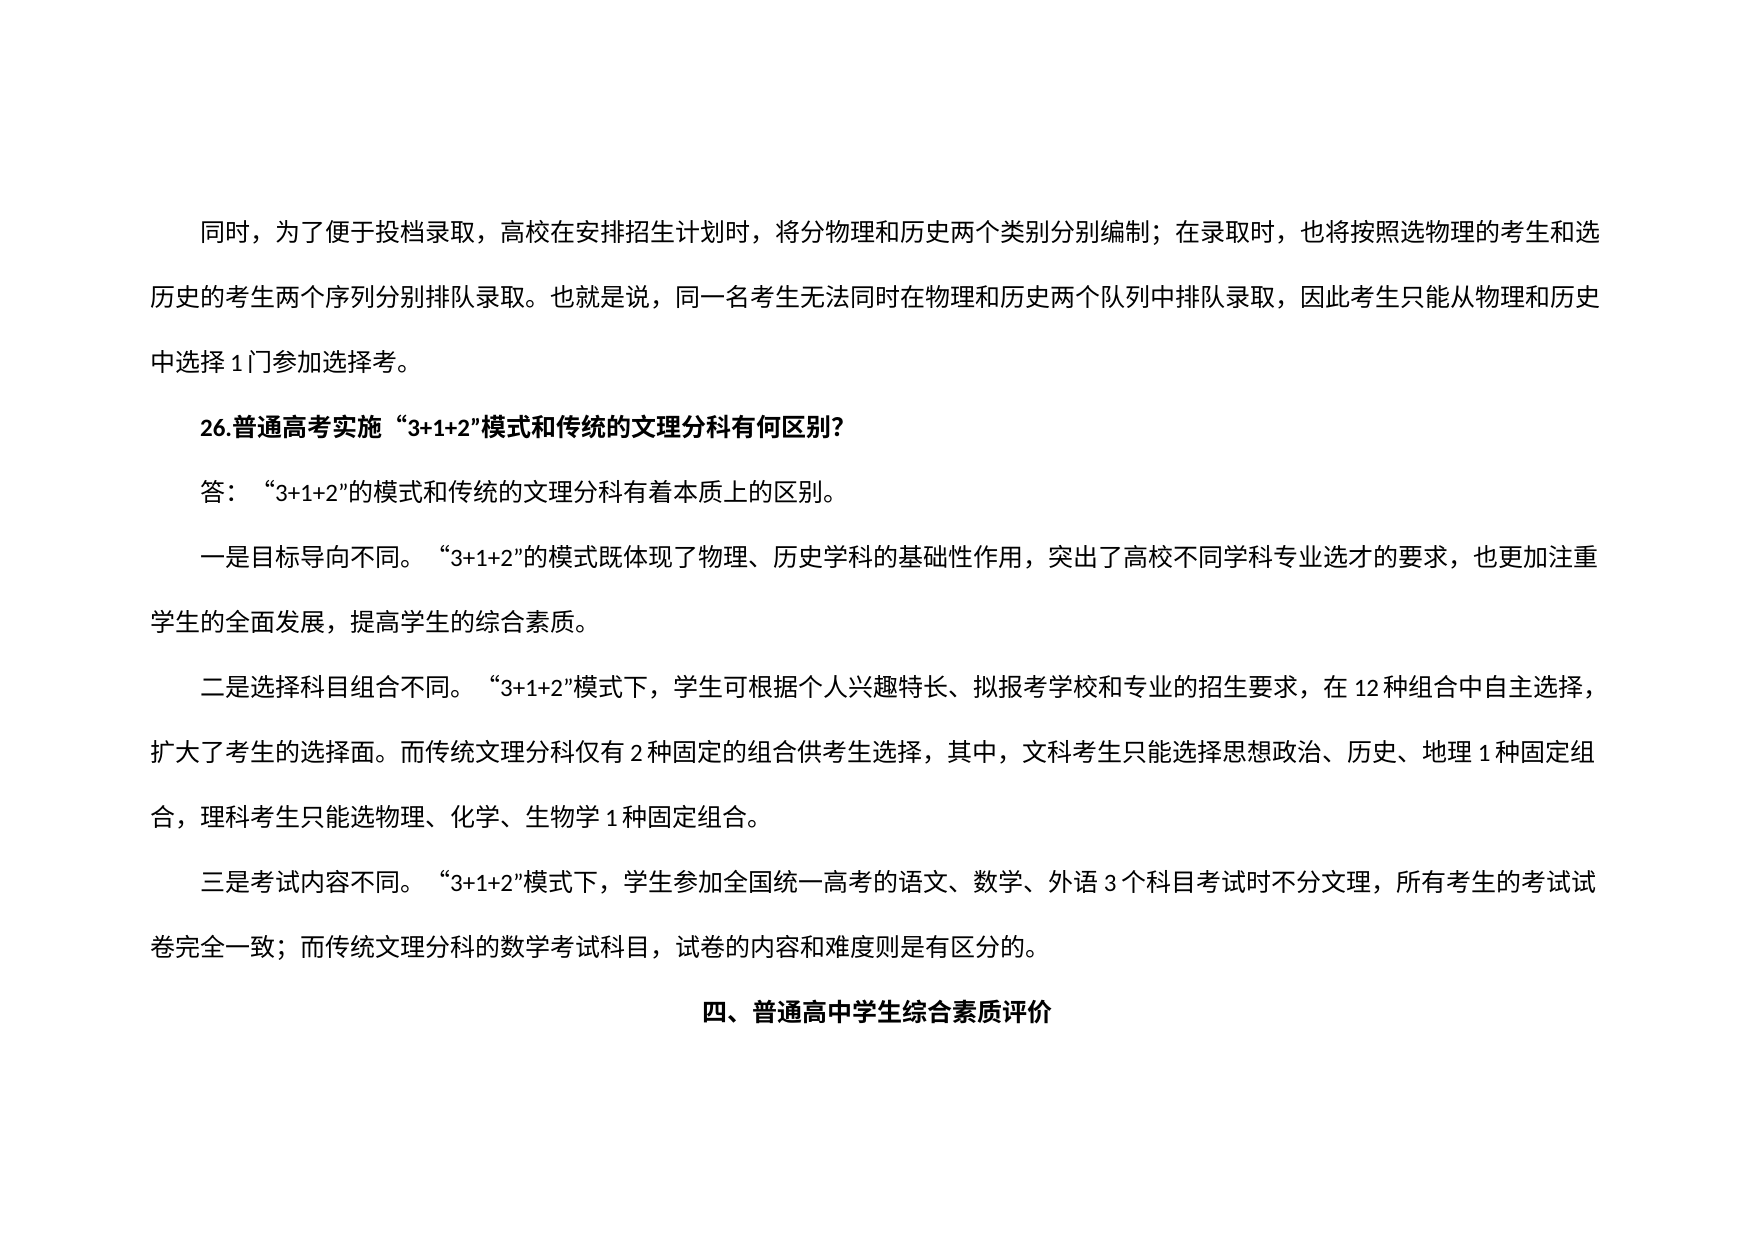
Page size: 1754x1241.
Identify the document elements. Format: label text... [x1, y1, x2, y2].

text 同时，为了便于投档录取，高校在安排招生计划时，将分物理和历史两个类别分别编制；在录取时，也将按照选物理的考生和选历史的考生两个序列分别排队录取。也就是说，同一名考生无法同时在物理和历史两个队列中排队录取，因此考生只能从物理和历史中选择1门参加选择考。 [150, 198, 1604, 393]
text 一是目标导向不同。“3+1+2”的模式既体现了物理、历史学科的基础性作用，突出了高校不同学科专业选才的要求，也更加注重学生的全面发展，提高学生的综合素质。 [150, 523, 1604, 653]
text 二是选择科目组合不同。“3+1+2”模式下，学生可根据个人兴趣特长、拟报考学校和专业的招生要求，在12种组合中自主选择，扩大了考生的选择面。而传统文理分科仅有2种固定的组合供考生选择，其中，文科考生只能选择思想政治、历史、地理1种固定组合，理科考生只能选物理、化学、生物学1种固定组合。 [150, 653, 1604, 848]
text 三是考试内容不同。“3+1+2”模式下，学生参加全国统一高考的语文、数学、外语3个科目考试时不分文理，所有考生的考试试卷完全一致；而传统文理分科的数学考试科目，试卷的内容和难度则是有区分的。 [150, 848, 1604, 978]
text 答：“3+1+2”的模式和传统的文理分科有着本质上的区别。 [150, 458, 1604, 523]
text 26.普通高考实施“3+1+2”模式和传统的文理分科有何区别？ [150, 393, 1604, 458]
text 四、普通高中学生综合素质评价 [150, 978, 1604, 1043]
